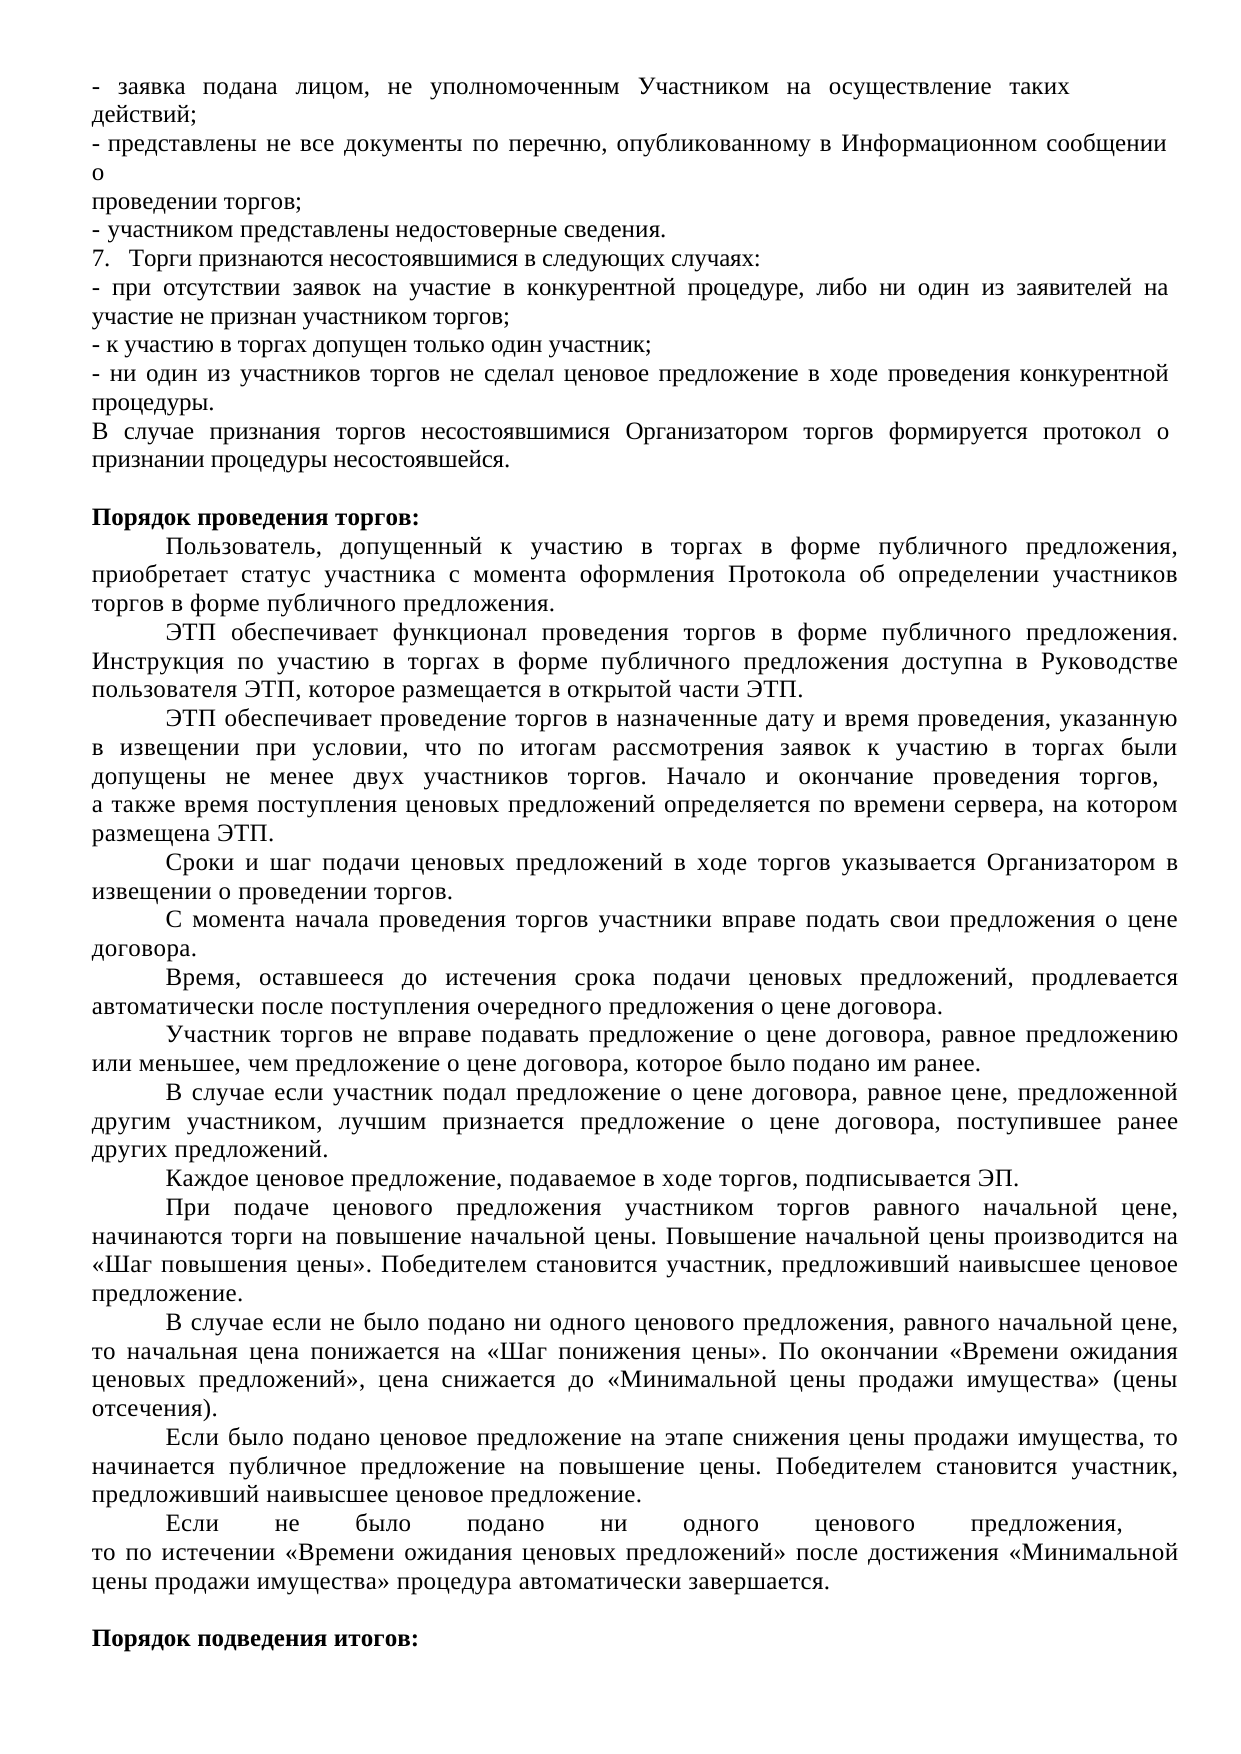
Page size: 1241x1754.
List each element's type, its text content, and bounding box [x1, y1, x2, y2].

text - участником представлены недостоверные сведения. [92, 214, 1170, 243]
text - представлены не все документы по перечню, опубликованному в Информационном сообщении о [92, 128, 1167, 186]
text Каждое ценовое предложение, подаваемое в ходе торгов, подписывается ЭП. [92, 1163, 1180, 1192]
text Порядок проведения торгов: [92, 502, 1170, 531]
text Порядок подведения итогов: [92, 1623, 1167, 1652]
text Если было подано ценовое предложение на этапе снижения цены продажи имущества, то начинается публичное предложение на повышение цены. Победителем становится участник, предложивший наивысшее ценовое предложение. [92, 1422, 1180, 1508]
text - заявка подана лицом, не уполномоченным Участником на осуществление таких действий; [92, 71, 1070, 128]
text ЭТП обеспечивает проведение торгов в назначенные дату и время проведения, указанную в извещении при условии, что по итогам рассмотрения заявок к участию в торгах были допущены не менее двух участников торгов. Начало и окончание проведения торгов, а также время поступления ценовых предложений определяется по времени сервера, на котором размещена ЭТП. [92, 703, 1180, 847]
text проведении торгов; [92, 186, 1168, 214]
text Участник торгов не вправе подавать предложение о цене договора, равное предложению или меньшее, чем предложение о цене договора, которое было подано им ранее. [92, 1019, 1180, 1077]
text Если не было подано ни одного ценового предложения, то по истечении «Времени ожидания ценовых предложений» после достижения «Минимальной цены продажи имущества» процедура автоматически завершается. [92, 1508, 1180, 1594]
text Пользователь, допущенный к участию в торгах в форме публичного предложения, приобретает статус участника с момента оформления Протокола об определении участников торгов в форме публичного предложения. [92, 531, 1180, 617]
text При подаче ценового предложения участником торгов равного начальной цене, начинаются торги на повышение начальной цены. Повышение начальной цены производится на «Шаг повышения цены». Победителем становится участник, предложивший наивысшее ценовое предложение. [92, 1192, 1180, 1307]
text Время, оставшееся до истечения срока подачи ценовых предложений, продлевается автоматически после поступления очередного предложения о цене договора. [92, 962, 1180, 1019]
text В случае признания торгов несостоявшимися Организатором торгов формируется протокол о признании процедуры несостоявшейся. [92, 416, 1170, 473]
text - при отсутствии заявок на участие в конкурентной процедуре, либо ни один из заявителей на участие не признан участником торгов; [92, 272, 1170, 329]
text - к участию в торгах допущен только один участник; [92, 329, 1170, 358]
text В случае если участник подал предложение о цене договора, равное цене, предложенной другим участником, лучшим признается предложение о цене договора, поступившее ранее других предложений. [92, 1077, 1180, 1163]
text Сроки и шаг подачи ценовых предложений в ходе торгов указывается Организатором в извещении о проведении торгов. [92, 847, 1180, 904]
text С момента начала проведения торгов участники вправе подать свои предложения о цене договора. [92, 904, 1180, 962]
text - ни один из участников торгов не сделал ценовое предложение в ходе проведения конкурентной процедуры. [92, 358, 1170, 416]
text ЭТП обеспечивает функционал проведения торгов в форме публичного предложения. Инструкция по участию в торгах в форме публичного предложения доступна в Руководстве пользователя ЭТП, которое размещается в открытой части ЭТП. [92, 617, 1180, 703]
text 7. Торги признаются несостоявшимися в следующих случаях: [92, 243, 1170, 272]
text В случае если не было подано ни одного ценового предложения, равного начальной цене, то начальная цена понижается на «Шаг понижения цены». По окончании «Времени ожидания ценовых предложений», цена снижается до «Минимальной цены продажи имущества» (цены отсечения). [92, 1307, 1180, 1422]
